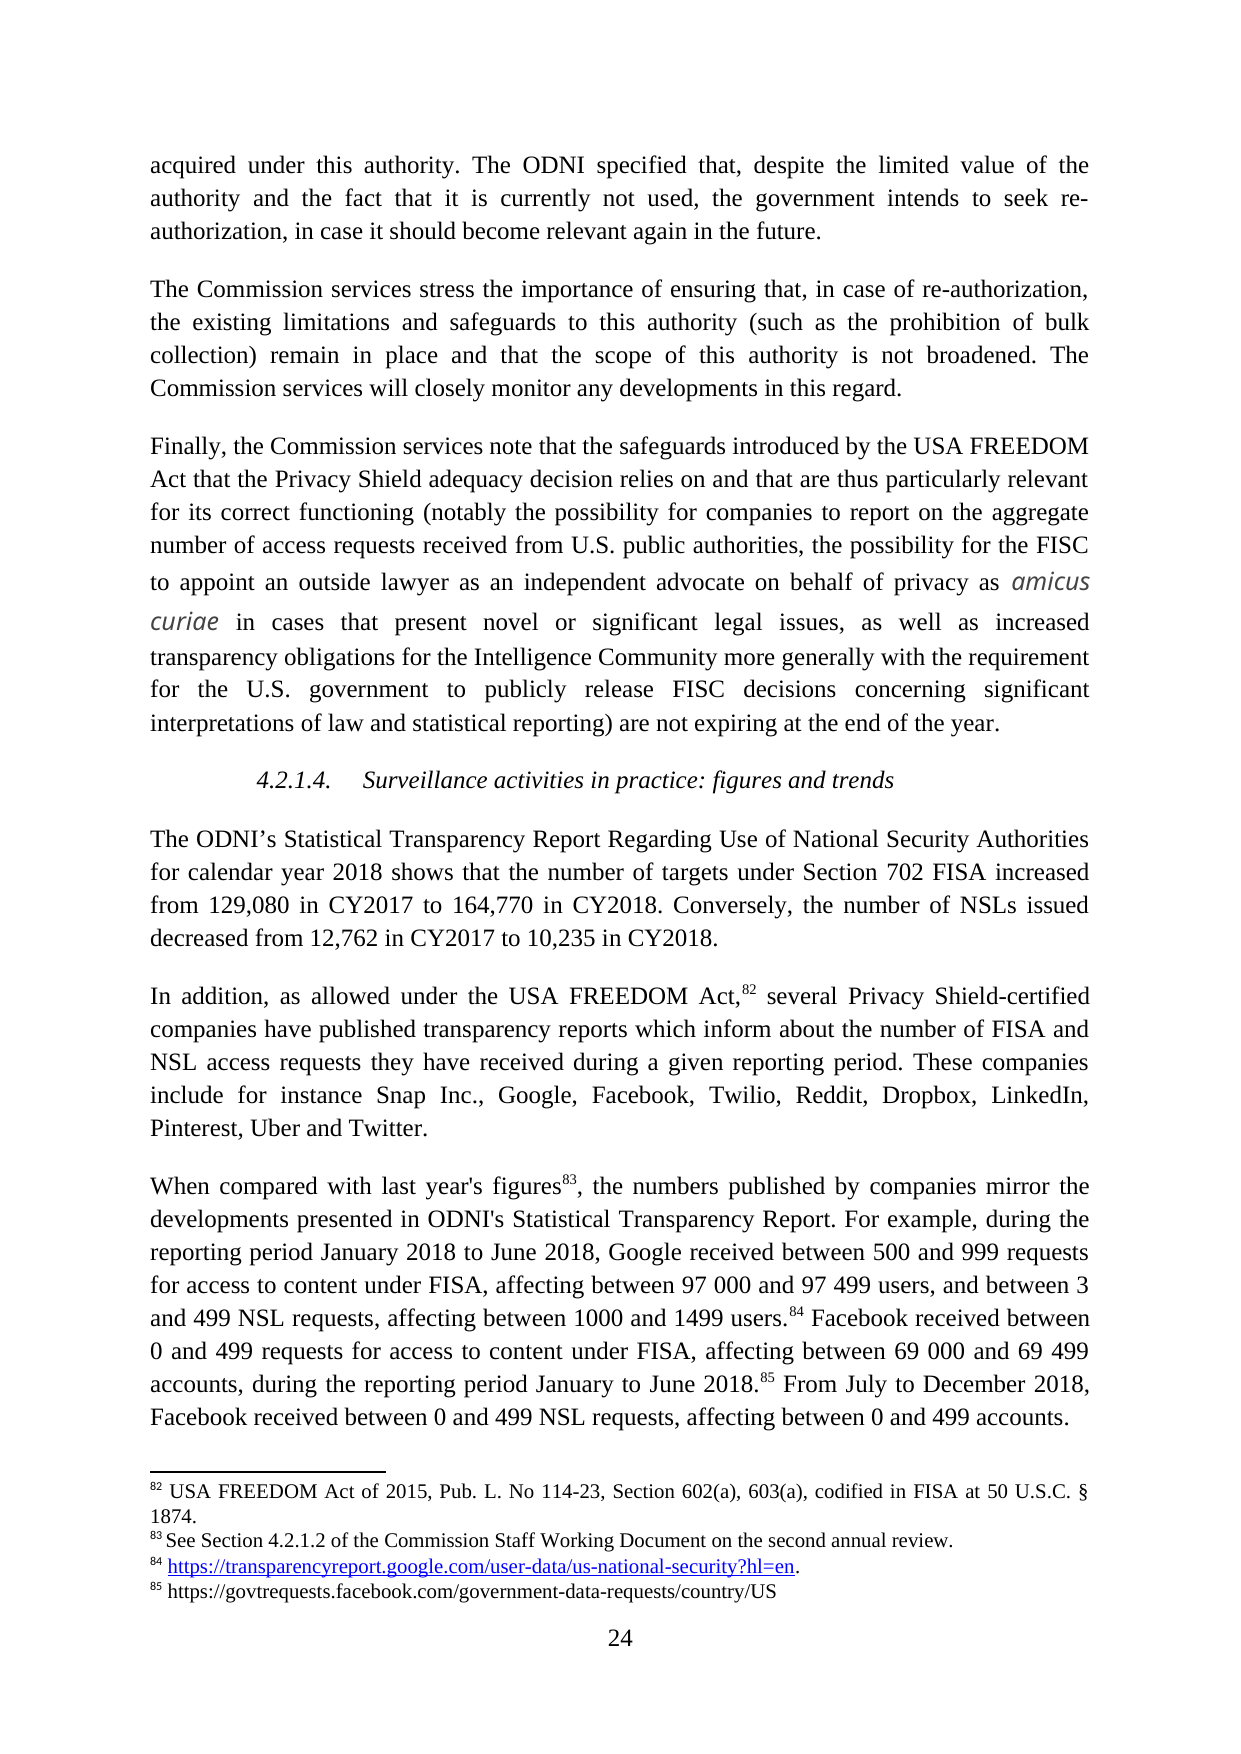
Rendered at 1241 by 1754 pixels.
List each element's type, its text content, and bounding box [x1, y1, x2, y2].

list Surveillance activities in practice: figures and trends [256, 766, 1090, 794]
text In addition, as allowed under the USA FREEDOM Act, several Privacy Shield-certified companies have published transparency reports which inform about the number of FISA and NSL access requests they have received during a given reporting period. These companies include for instance Snap Inc., Google, Facebook, Twilio, Reddit, Dropbox, LinkedIn, Pinterest, Uber and Twitter. [150, 981, 1090, 1142]
text The ODNI’s Statistical Transparency Report Regarding Use of National Security Authorities for calendar year 2018 shows that the number of targets under Section 702 FISA increased from 129,080 in CY2017 to 164,770 in CY2018. Conversely, the number of NSLs issued decreased from 12,762 in CY2017 to 10,235 in CY2018. [150, 824, 1090, 951]
text Some provisions of the USA FREEDOM Act are scheduled to expire on 15 December 2019 unless they are re-authorized by Congress, among which the authority originally provided by section 501 FISA and subsequently modified by the USA FREEDOM Act that allows the FBI to obtain certain business records in a national security investigation, as well as the call detail records program undertaken by the NSA. During the third annual review, it was clarified that, due to the limited practical value of information obtained through the call detail records program and a certain number of compliance incidents in relation to this program, the NSA had decided to suspend the call detail records program and had deleted all the data acquired under this authority. The ODNI specified that, despite the limited value of the authority and the fact that it is currently not used, the government intends to seek re-authorization, in case it should become relevant again in the future. [150, 150, 1090, 245]
text Finally, the Commission services note that the safeguards introduced by the USA FREEDOM Act that the Privacy Shield adequacy decision relies on and that are thus particularly relevant for its correct functioning (notably the possibility for companies to report on the aggregate number of access requests received from U.S. public authorities, the possibility for the FISC to appoint an outside lawyer as an independent advocate on behalf of privacy as amicus curiae in cases that present novel or significant legal issues, as well as increased transparency obligations for the Intelligence Community more generally with the requirement for the U.S. government to publicly release FISC decisions concerning significant interpretations of law and statistical reporting) are not expiring at the end of the year. [150, 431, 1090, 736]
text The Commission services stress the importance of ensuring that, in case of re-authorization, the existing limitations and safeguards to this authority (such as the prohibition of bulk collection) remain in place and that the scope of this authority is not broadened. The Commission services will closely monitor any developments in this regard. [150, 274, 1090, 402]
text When compared with last year's figures, the numbers published by companies mirror the developments presented in ODNI's Statistical Transparency Report. For example, during the reporting period January 2018 to June 2018, Google received between 500 and 999 requests for access to content under FISA, affecting between 97 000 and 97 499 users, and between 3 and 499 NSL requests, affecting between 1000 and 1499 users. Facebook received between 0 and 499 requests for access to content under FISA, affecting between 69 000 and 69 499 accounts, during the reporting period January to June 2018. From July to December 2018, Facebook received between 0 and 499 NSL requests, affecting between 0 and 499 accounts. [150, 1171, 1090, 1431]
